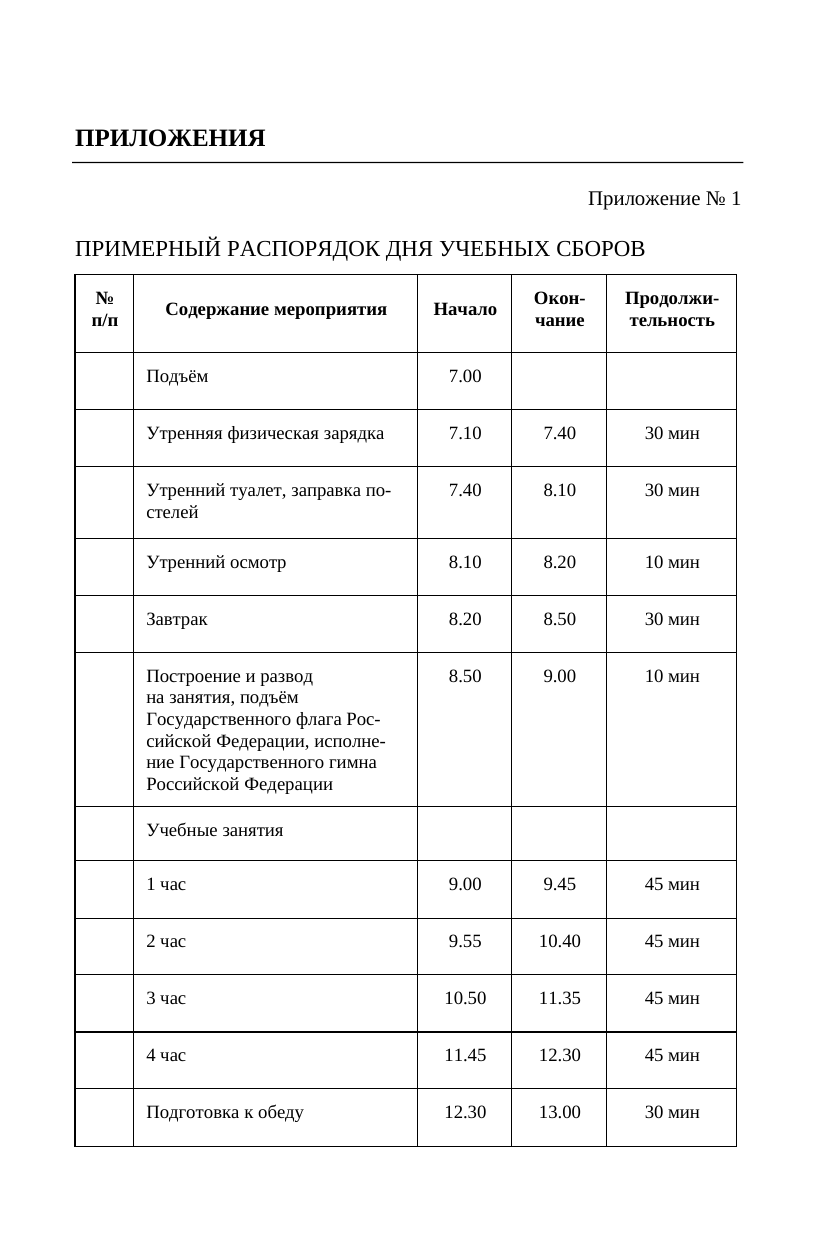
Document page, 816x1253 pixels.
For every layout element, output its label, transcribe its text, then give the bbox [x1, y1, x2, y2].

table_cell [76, 539, 133, 595]
subtitle ПРИЛОЖЕНИЯ [75, 123, 755, 152]
table_cell 11.45 [418, 1033, 511, 1088]
table_cell 8.10 [512, 467, 606, 538]
table_cell [418, 807, 511, 860]
table_cell 13.00 [512, 1089, 606, 1146]
table_cell 8.10 [418, 539, 511, 595]
table_cell 30 мин [607, 467, 736, 538]
table_cell 45 мин [607, 1033, 736, 1088]
table_header Окон- чание [512, 275, 606, 352]
table_header Содержание мероприятия [134, 275, 417, 352]
table_cell [76, 807, 133, 860]
table_cell [76, 861, 133, 917]
table_cell 12.30 [512, 1033, 606, 1088]
table_header Продолжи- тельность [607, 275, 736, 352]
table_cell 8.50 [512, 596, 606, 652]
table_cell Подготовка к обеду [134, 1089, 417, 1146]
table_cell 12.30 [418, 1089, 511, 1146]
table_cell 45 мин [607, 861, 736, 917]
table_cell 45 мин [607, 975, 736, 1031]
table_cell 9.45 [512, 861, 606, 917]
table_header Начало [418, 275, 511, 352]
table_cell Подъём [134, 353, 417, 409]
table_cell [76, 1089, 133, 1146]
table_cell 45 мин [607, 919, 736, 974]
table_cell [76, 919, 133, 974]
table_cell 10 мин [607, 539, 736, 595]
table_cell 30 мин [607, 410, 736, 466]
table_cell 8.20 [512, 539, 606, 595]
table_cell 3 час [134, 975, 417, 1031]
table_cell [76, 653, 133, 806]
table_cell 11.35 [512, 975, 606, 1031]
table_cell [607, 353, 736, 409]
table_cell Утренний туалет, заправка по- стелей [134, 467, 417, 538]
table_cell Завтрак [134, 596, 417, 652]
table_cell [607, 807, 736, 860]
table_cell 4 час [134, 1033, 417, 1088]
table_cell 7.40 [512, 410, 606, 466]
table_cell Построение и развод на занятия, подъём Государственного флага Рос- сийской Федерации, исполне- ние Государственного гимна Российской Федерации [134, 653, 417, 806]
table_cell [76, 353, 133, 409]
table_cell [76, 596, 133, 652]
table_cell [76, 975, 133, 1031]
table_cell 2 час [134, 919, 417, 974]
table_cell 8.20 [418, 596, 511, 652]
table_cell 30 мин [607, 1089, 736, 1146]
table_cell [76, 410, 133, 466]
table_cell 7.40 [418, 467, 511, 538]
table_cell 7.00 [418, 353, 511, 409]
table_cell 9.55 [418, 919, 511, 974]
table_cell 9.00 [418, 861, 511, 917]
table_cell 10.40 [512, 919, 606, 974]
subtitle ПРИМЕРНЫЙ РАСПОРЯДОК ДНЯ УЧЕБНЫХ СБОРОВ [75, 235, 755, 262]
table_cell Утренний осмотр [134, 539, 417, 595]
table_cell Учебные занятия [134, 807, 417, 860]
table_cell [512, 807, 606, 860]
table_cell 7.10 [418, 410, 511, 466]
text Приложение № 1 [60, 186, 741, 210]
table_cell 1 час [134, 861, 417, 917]
table_cell 8.50 [418, 653, 511, 806]
table_header № п/п [76, 275, 133, 352]
table_cell Утренняя физическая зарядка [134, 410, 417, 466]
table_cell 10.50 [418, 975, 511, 1031]
table_cell 10 мин [607, 653, 736, 806]
table_cell [76, 467, 133, 538]
table_cell 9.00 [512, 653, 606, 806]
table_cell [512, 353, 606, 409]
table_cell [76, 1033, 133, 1088]
table_cell 30 мин [607, 596, 736, 652]
